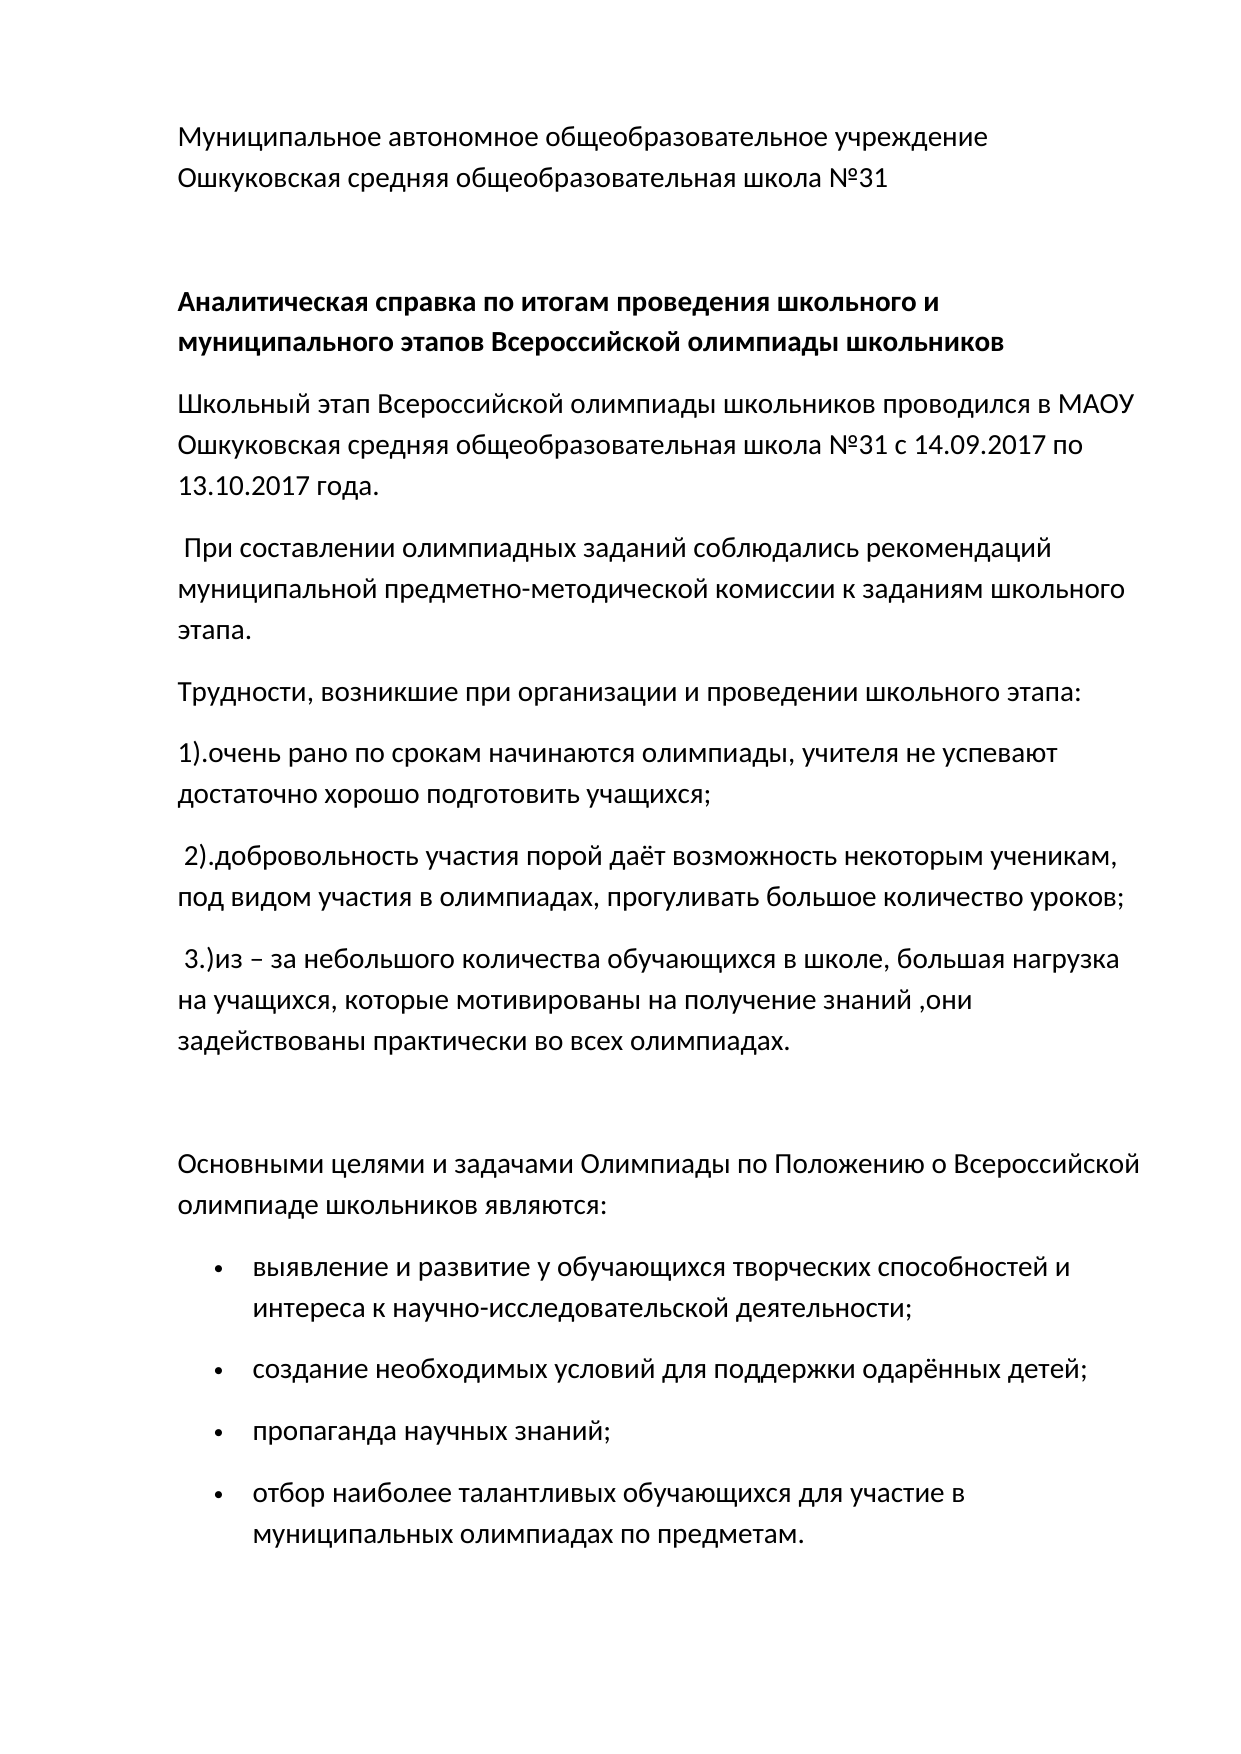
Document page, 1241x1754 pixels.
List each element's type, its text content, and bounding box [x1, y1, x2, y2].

list пропаганда научных знаний; [215, 1412, 1152, 1448]
text 2).добровольность участия порой даёт возможность некоторым ученикам, под видом участия в олимпиадах, прогуливать большое количество уроков; [177, 837, 1152, 914]
text Школьный этап Всероссийской олимпиады школьников проводился в МАОУ Ошкуковская средняя общеобразовательная школа №31 с 14.09.2017 по 13.10.2017 года. [177, 385, 1152, 503]
list выявление и развитие у обучающихся творческих способностей и интереса к научно-исследовательской деятельности; [215, 1248, 1152, 1324]
text При составлении олимпиадных заданий соблюдались рекомендаций муниципальной предметно-методической комиссии к заданиям школьного этапа. [177, 529, 1152, 646]
text 3.)из – за небольшого количества обучающихся в школе, большая нагрузка на учащихся, которые мотивированы на получение знаний ,они задействованы практически во всех олимпиадах. [177, 940, 1152, 1057]
text Основными целями и задачами Олимпиады по Положению о Всероссийской олимпиаде школьников являются: [177, 1145, 1152, 1222]
text Трудности, возникшие при организации и проведении школьного этапа: [177, 673, 1152, 708]
text Аналитическая справка по итогам проведения школьного и муниципального этапов Всероссийской олимпиады школьников [177, 283, 1152, 359]
text 1).очень рано по срокам начинаются олимпиады, учителя не успевают достаточно хорошо подготовить учащихся; [177, 734, 1152, 811]
list создание необходимых условий для поддержки одарённых детей; [215, 1351, 1152, 1386]
list отбор наиболее талантливых обучающихся для участие в муниципальных олимпиадах по предметам. [215, 1474, 1152, 1551]
text Муниципальное автономное общеобразовательное учреждение Ошкуковская средняя общеобразовательная школа №31 [177, 118, 1152, 195]
